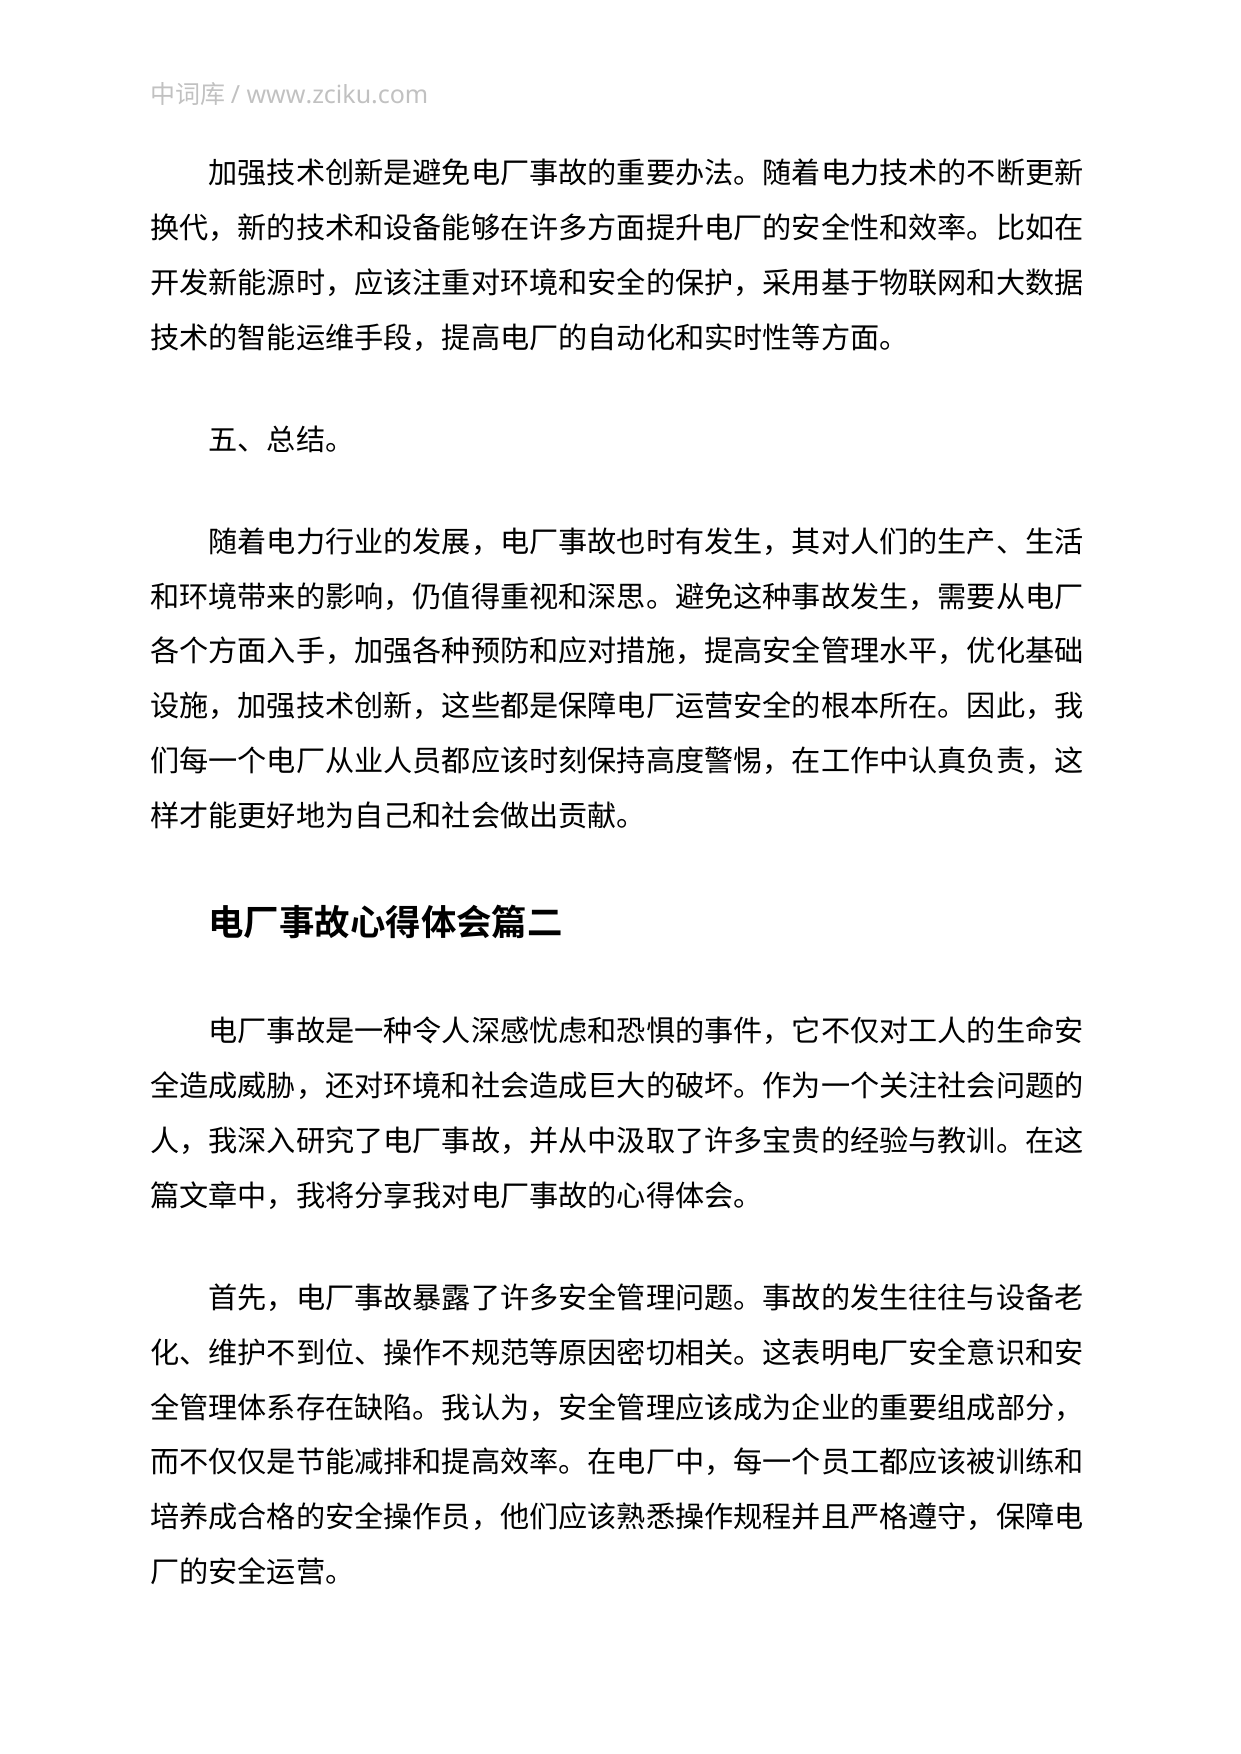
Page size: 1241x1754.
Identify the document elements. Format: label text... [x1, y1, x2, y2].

text 随着电力行业的发展，电厂事故也时有发生，其对人们的生产、生活和环境带来的影响，仍值得重视和深思。避免这种事故发生，需要从电厂各个方面入手，加强各种预防和应对措施，提高安全管理水平，优化基础设施，加强技术创新，这些都是保障电厂运营安全的根本所在。因此，我们每一个电厂从业人员都应该时刻保持高度警惕，在工作中认真负责，这样才能更好地为自己和社会做出贡献。 [150, 518, 1090, 835]
text 电厂事故心得体会篇二 [150, 894, 1090, 946]
text 首先，电厂事故暴露了许多安全管理问题。事故的发生往往与设备老化、维护不到位、操作不规范等原因密切相关。这表明电厂安全意识和安全管理体系存在缺陷。我认为，安全管理应该成为企业的重要组成部分，而不仅仅是节能减排和提高效率。在电厂中，每一个员工都应该被训练和培养成合格的安全操作员，他们应该熟悉操作规程并且严格遵守，保障电厂的安全运营。 [150, 1274, 1090, 1591]
text 五、总结。 [150, 416, 1090, 459]
text 加强技术创新是避免电厂事故的重要办法。随着电力技术的不断更新换代，新的技术和设备能够在许多方面提升电厂的安全性和效率。比如在开发新能源时，应该注重对环境和安全的保护，采用基于物联网和大数据技术的智能运维手段，提高电厂的自动化和实时性等方面。 [150, 150, 1090, 357]
text 电厂事故是一种令人深感忧虑和恐惧的事件，它不仅对工人的生命安全造成威胁，还对环境和社会造成巨大的破坏。作为一个关注社会问题的人，我深入研究了电厂事故，并从中汲取了许多宝贵的经验与教训。在这篇文章中，我将分享我对电厂事故的心得体会。 [150, 1008, 1090, 1215]
